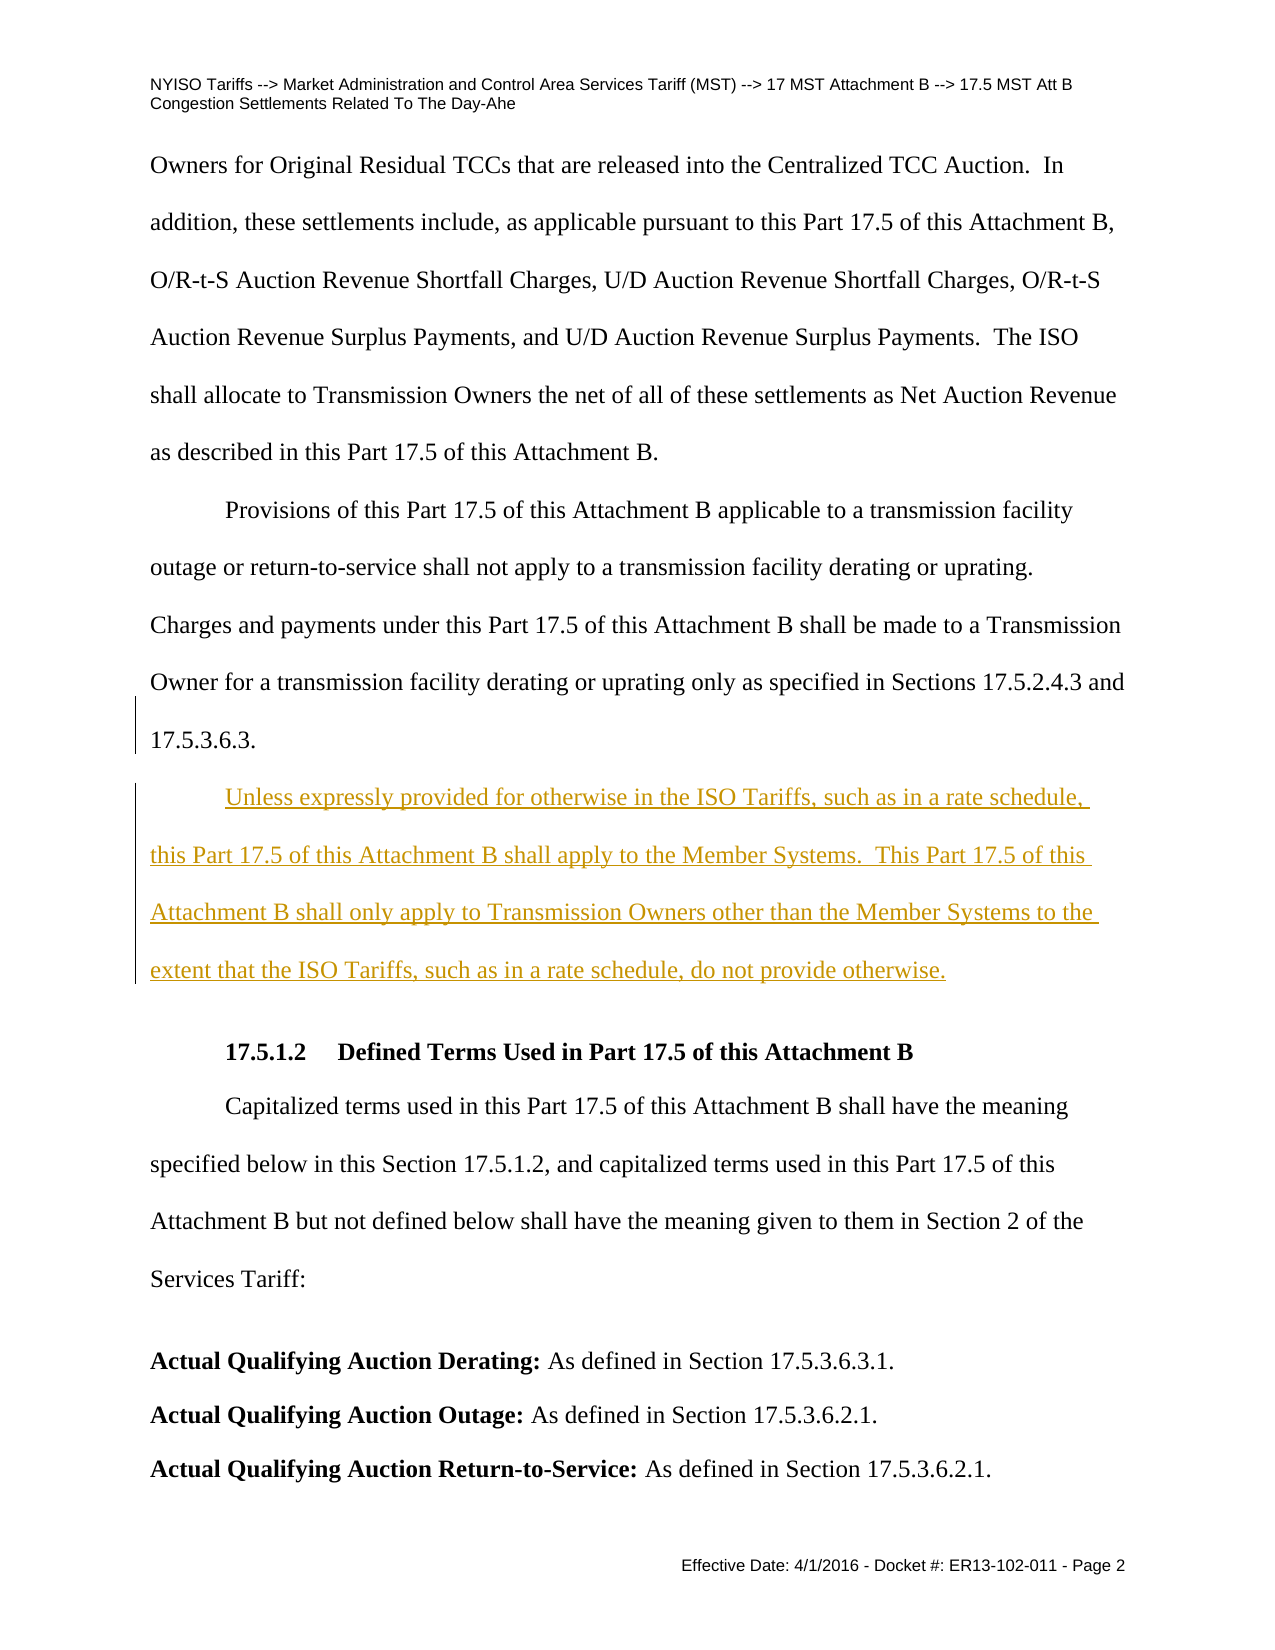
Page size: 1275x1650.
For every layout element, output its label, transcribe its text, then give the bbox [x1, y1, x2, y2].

text Actual Qualifying Auction Return-to-Service: As defined in Section 17.5.3.6.2.1. [150, 1454, 1125, 1482]
subtitle 17.5.1.2 Defined Terms Used in Part 17.5 of this Attachment B [225, 1037, 1125, 1066]
text Actual Qualifying Auction Outage: As defined in Section 17.5.3.6.2.1. [150, 1400, 1125, 1429]
text Actual Qualifying Auction Derating: As defined in Section 17.5.3.6.3.1. [150, 1346, 1125, 1375]
text Capitalized terms used in this Part 17.5 of this Attachment B shall have the meaning specified below in this Section 17.5.1.2, and capitalized terms used in this Part 17.5 of this Attachment B but not defined below shall have the meaning given to them in Section 2 of the Services Tariff: [150, 1091, 1125, 1292]
text Provisions of this Part 17.5 of this Attachment B applicable to a transmission facility outage or return-to-service shall not apply to a transmission facility derating or uprating. Charges and payments under this Part 17.5 of this Attachment B shall be made to a Transmission Owner for a transmission facility derating or uprating only as specified in Sections 17.5.2.4.3 and 17.5.3.6.3. [150, 495, 1125, 754]
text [150, 150, 1125, 466]
